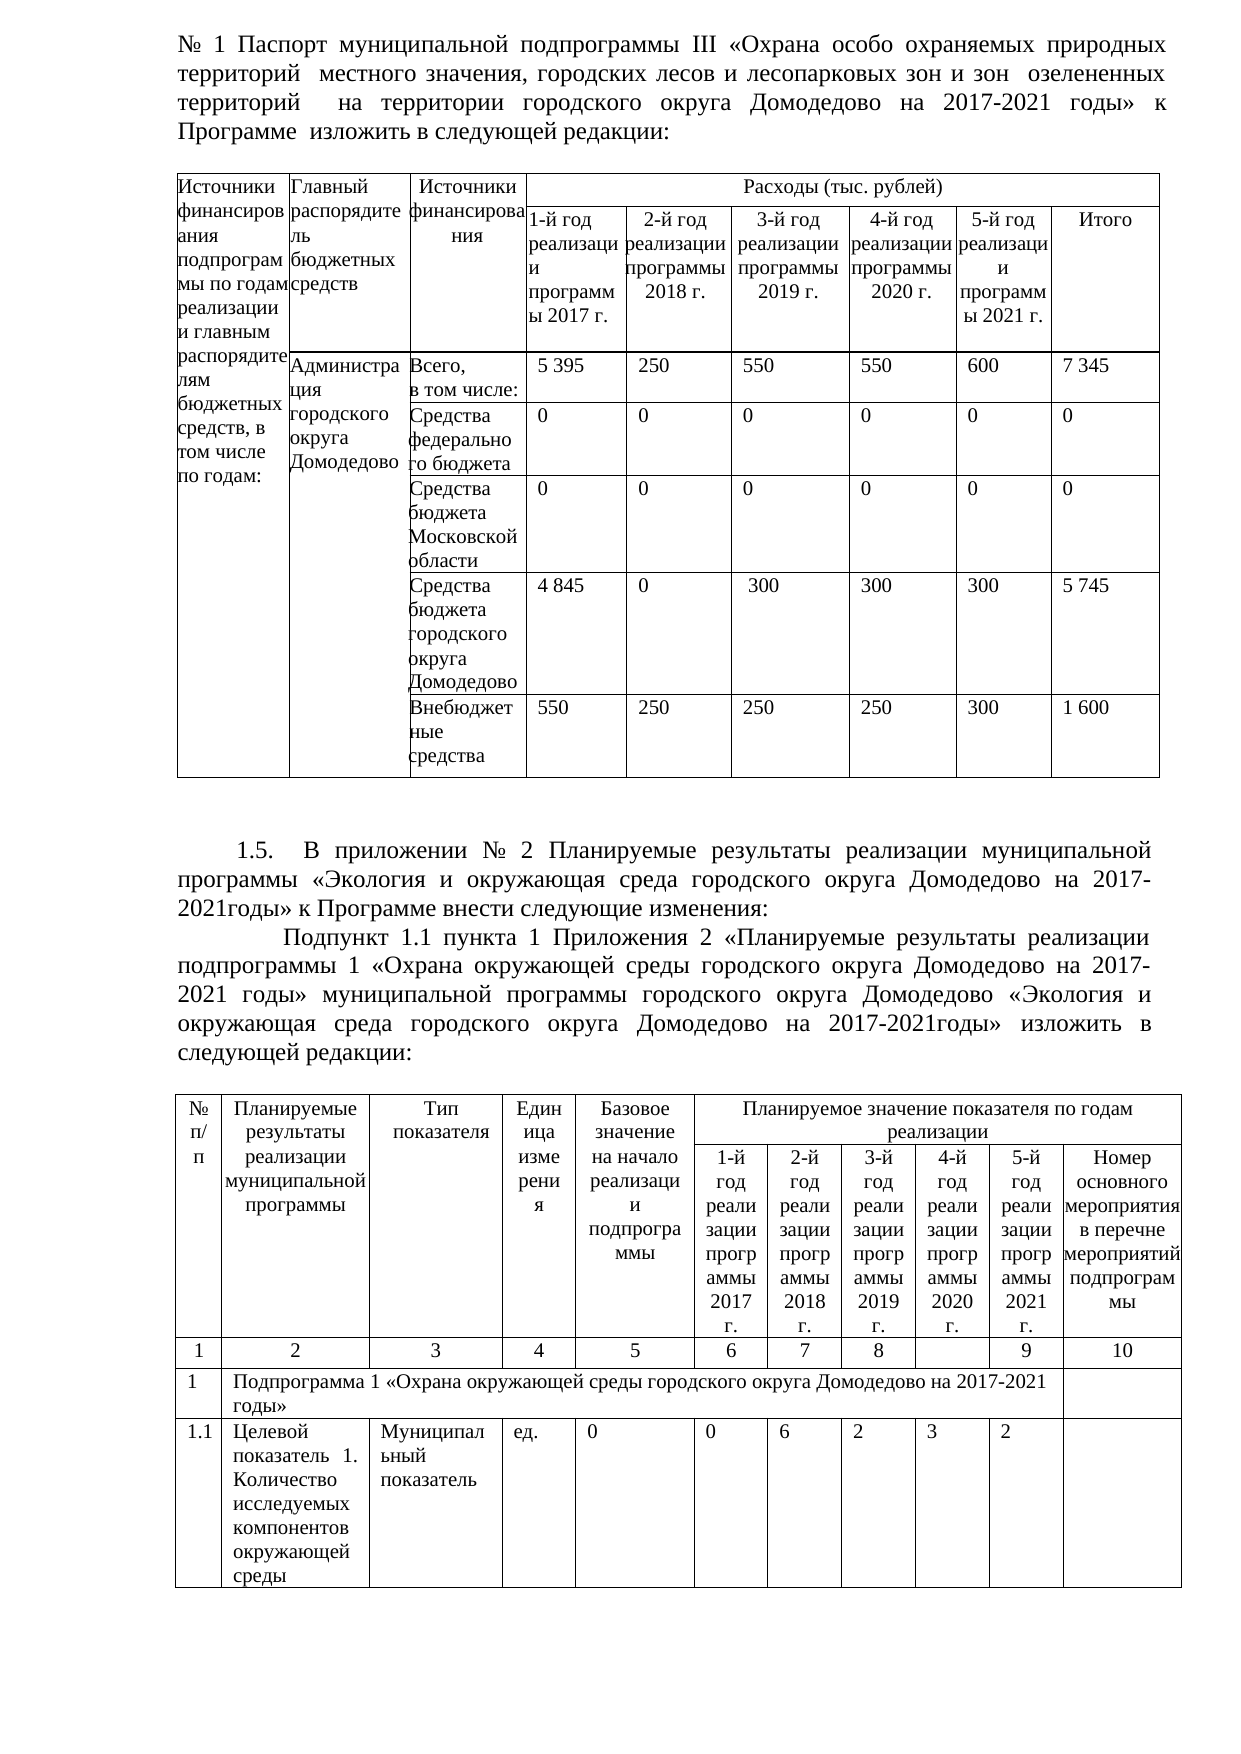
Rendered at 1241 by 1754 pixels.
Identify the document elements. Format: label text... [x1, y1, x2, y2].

table_header № п/п [176, 1095, 221, 1337]
table_cell 3 [370, 1338, 502, 1368]
table_cell 0 [850, 476, 956, 572]
table_header Базовое значение на начало реализации подпрограммы [576, 1095, 694, 1337]
table_cell 0 [627, 476, 731, 572]
table_cell 8 [842, 1338, 915, 1368]
table_cell 0 [627, 403, 731, 475]
table_cell 4-й год реализации программы 2020 г. [850, 207, 956, 351]
table_cell Целевой показатель 1. Количество исследуемых компонентов окружающей среды [222, 1419, 369, 1587]
table_header Источники финансирования [411, 174, 526, 351]
text 1.5. В приложении № 2 Планируемые результаты реализации муниципальной программы «Экология и окружающая среда городского округа Домодедово на 2017-2021годы» к Программе внести следующие изменения: [177, 836, 1152, 922]
table_cell 2-й год реализации программы 2018 г. [627, 207, 731, 351]
table_cell 0 [576, 1419, 694, 1587]
table_cell 6 [768, 1419, 841, 1587]
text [177, 29, 1167, 144]
table_header Тип показателя [370, 1095, 502, 1337]
table_cell 0 [527, 476, 626, 572]
table_cell 6 [695, 1338, 767, 1368]
table_cell 550 [527, 695, 626, 777]
table_cell 5 395 [527, 353, 626, 402]
table_cell 0 [732, 403, 849, 475]
table_cell [1064, 1369, 1181, 1417]
table_cell 550 [732, 353, 849, 402]
table_cell 250 [627, 695, 731, 777]
table_cell 1 [176, 1369, 221, 1417]
table_cell 2 [990, 1419, 1063, 1587]
table_cell Муниципальный показатель [370, 1419, 502, 1587]
table_cell [1064, 1419, 1181, 1587]
table_cell Администрация городского округа Домодедово [290, 353, 410, 777]
table_cell 2-й год реализации программы 2018 г. [768, 1145, 841, 1337]
table_cell 1.1 [176, 1419, 221, 1587]
table_cell 300 [732, 573, 849, 693]
table_cell 4 845 [527, 573, 626, 693]
table_cell 1-й год реализации программы 2017 г. [527, 207, 626, 351]
table_cell 5 [576, 1338, 694, 1368]
table_cell 3-й год реализации программы 2019 г. [842, 1145, 915, 1337]
table_cell 250 [732, 695, 849, 777]
table_cell 0 [957, 476, 1051, 572]
table_cell 3 [916, 1419, 989, 1587]
table_cell ед. [503, 1419, 575, 1587]
table_cell 4-й год реализации программы 2020 г. [916, 1145, 989, 1337]
table_cell Номер основного мероприятия в перечне мероприятий подпрограммы [1064, 1145, 1181, 1337]
table_cell 7 [768, 1338, 841, 1368]
text Подпункт 1.1 пункта 1 Приложения 2 «Планируемые результаты реализации подпрограммы 1 «Охрана окружающей среды городского округа Домодедово на 2017-2021 годы» муниципальной программы городского округа Домодедово «Экология и окружающая среда городского округа Домодедово на 2017-2021годы» изложить в следующей редакции: [177, 922, 1152, 1066]
table_cell Подпрограмма 1 «Охрана окружающей среды городского округа Домодедово на 2017-2021 годы» [222, 1369, 1063, 1417]
table_cell 600 [957, 353, 1051, 402]
table_header Источники финансирования подпрограммы по годам реализации и главным распорядителям бюджетных средств, в том числе по годам: [178, 174, 289, 777]
table_cell 7 345 [1052, 353, 1159, 402]
table_header Расходы (тыс. рублей) [527, 174, 1159, 206]
table_cell 5 745 [1052, 573, 1159, 693]
table_cell 4 [503, 1338, 575, 1368]
table_cell 2 [222, 1338, 369, 1368]
table_cell 0 [527, 403, 626, 475]
table_header Планируемые результаты реализации муниципальной программы [222, 1095, 369, 1337]
table_cell Внебюджет ные средства [411, 695, 526, 777]
table_cell 9 [990, 1338, 1063, 1368]
table_cell Всего, в том числе: [411, 353, 526, 402]
table_cell 550 [850, 353, 956, 402]
table_cell 300 [957, 695, 1051, 777]
table_header Главный распорядитель бюджетных средств [290, 174, 410, 351]
table_cell 0 [957, 403, 1051, 475]
table_cell 5-й год реализации программы 2021 г. [957, 207, 1051, 351]
table_cell [916, 1338, 989, 1368]
table_cell 250 [850, 695, 956, 777]
table_cell Итого [1052, 207, 1159, 351]
table_cell 0 [850, 403, 956, 475]
table_cell 1 600 [1052, 695, 1159, 777]
table_cell Средства федерально го бюджета [411, 403, 526, 475]
table_cell 300 [957, 573, 1051, 693]
table_cell Средства бюджета городского округа Домодедово [411, 573, 526, 693]
table_cell 10 [1064, 1338, 1181, 1368]
table_cell 2 [842, 1419, 915, 1587]
table_cell 0 [1052, 476, 1159, 572]
table_cell Средства бюджета Московской области [411, 476, 526, 572]
table_header Единица измерения [503, 1095, 575, 1337]
table_cell 5-й год реализации программы 2021 г. [990, 1145, 1063, 1337]
table_cell 1 [176, 1338, 221, 1368]
table_header Планируемое значение показателя по годам реализации [695, 1095, 1181, 1143]
table_cell 0 [695, 1419, 767, 1587]
table_cell 250 [627, 353, 731, 402]
table_cell 1-й год реализации программы 2017 г. [695, 1145, 767, 1337]
table_cell 3-й год реализации программы 2019 г. [732, 207, 849, 351]
table_cell 0 [1052, 403, 1159, 475]
table_cell 0 [732, 476, 849, 572]
table_cell 300 [850, 573, 956, 693]
table_cell 0 [627, 573, 731, 693]
